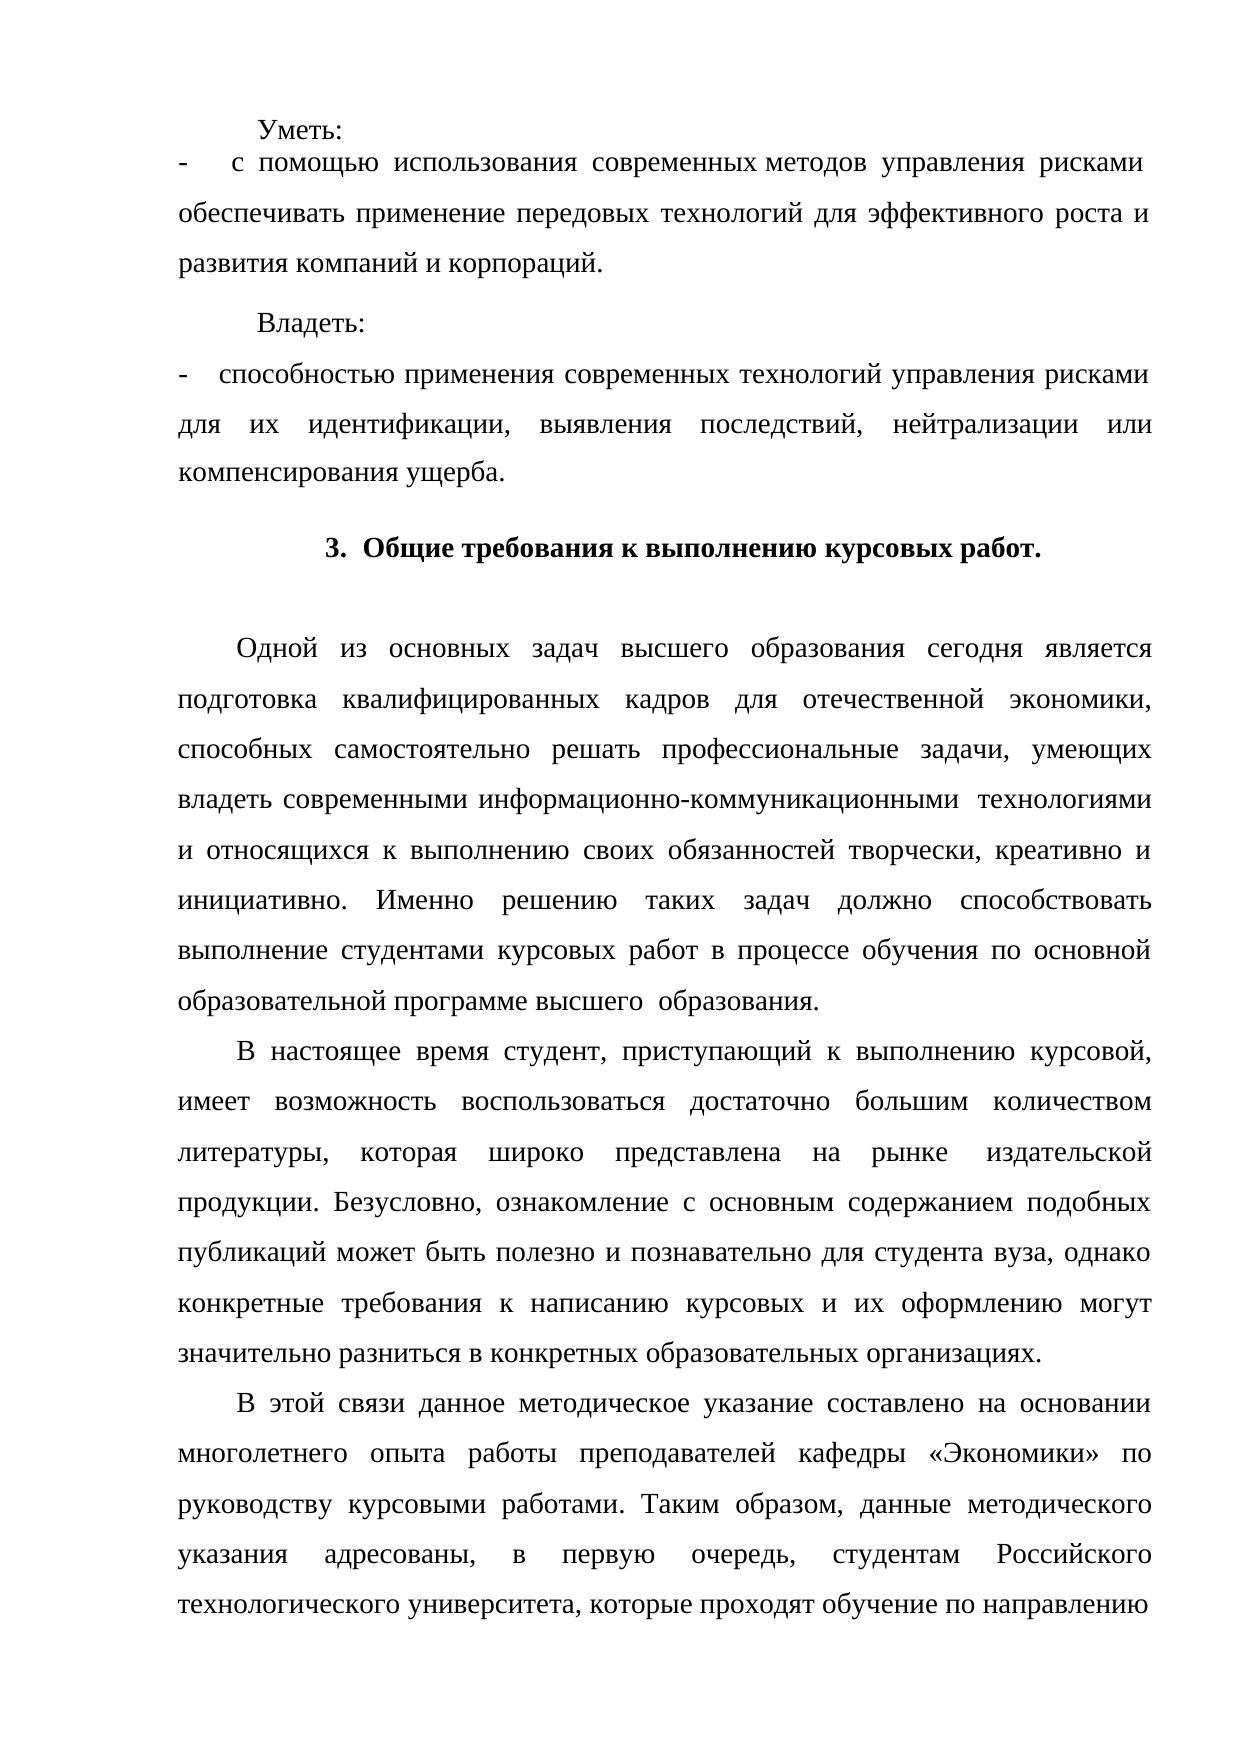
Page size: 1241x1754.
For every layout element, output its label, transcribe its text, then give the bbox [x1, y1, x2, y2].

table_cell Владеть: [157, 293, 1173, 348]
table_header Уметь: [157, 117, 1173, 147]
text В этой связи данное методическое указание составлено на основании многолетнего опыта работы преподавателей кафедры «Экономики» по руководству курсовыми работами. Таким образом, данные методического указания адресованы, в первую очередь, студентам Российского технологического университета, которые проходят обучение по направлению [177, 1385, 1152, 1620]
subtitle Общие требования к выполнению курсовых работ. [325, 530, 1184, 564]
text Одной из основных задач высшего образования сегодня является подготовка квалифицированных кадров для отечественной экономики, способных самостоятельно решать профессиональные задачи, умеющих владеть современными информационно-коммуникационными технологиями и относящихся к выполнению своих обязанностей творчески, креативно и инициативно. Именно решению таких задач должно способствовать выполнение студентами курсовых работ в процессе обучения по основной образовательной программе высшего образования. [177, 631, 1152, 1016]
text В настоящее время студент, приступающий к выполнению курсовой, имеет возможность воспользоваться достаточно большим количеством литературы, которая широко представлена на рынке издательской продукции. Безусловно, ознакомление с основным содержанием подобных публикаций может быть полезно и познавательно для студента вуза, однако конкретные требования к написанию курсовых и их оформлению могут значительно разниться в конкретных образовательных организациях. [177, 1033, 1152, 1368]
table_cell - способностью применения современных технологий управления рисками для их идентификации, выявления последствий, нейтрализации или компенсирования ущерба. [157, 348, 1173, 490]
table_cell - с помощью использования современных методов управления рисками обеспечивать применение передовых технологий для эффективного роста и развития компаний и корпораций. [157, 147, 1173, 293]
